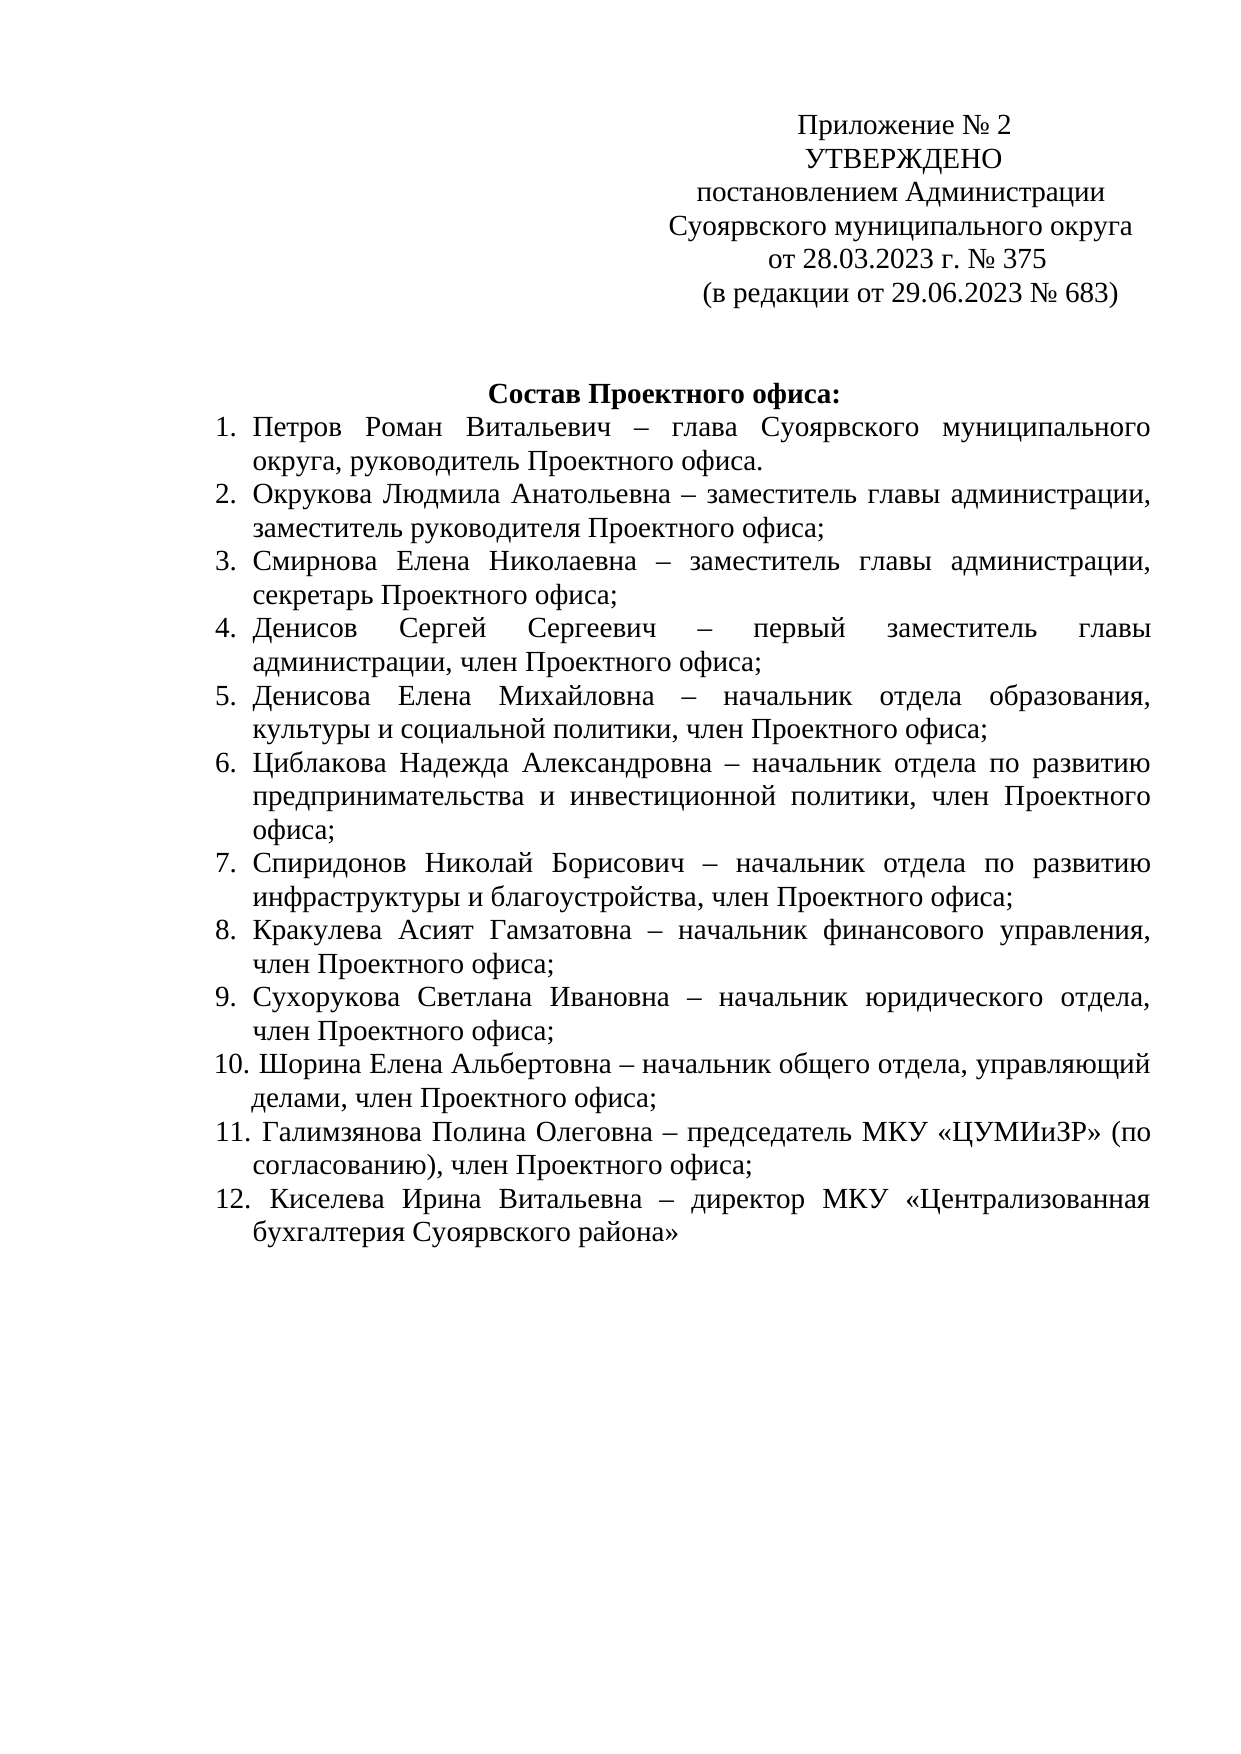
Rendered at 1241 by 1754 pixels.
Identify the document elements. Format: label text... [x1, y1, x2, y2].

list Галимзянова Полина Олеговна – председатель МКУ «ЦУМИиЗР» (по согласованию), член Проектного офиса; [215, 1114, 1152, 1181]
text Состав Проектного офиса: [177, 376, 1152, 409]
text (в редакции от 29.06.2023 № 683) [177, 275, 1152, 309]
text от 28.03.2023 г. № 375 [177, 242, 1152, 275]
list Киселева Ирина Витальевна – директор МКУ «Централизованная бухгалтерия Суоярвского района» [215, 1181, 1152, 1248]
text постановлением Администрации Суоярвского муниципального округа [650, 174, 1152, 242]
list Шорина Елена Альбертовна – начальник общего отдела, управляющий делами, член Проектного офиса; [213, 1047, 1152, 1114]
list Денисов Сергей Сергеевич – первый заместитель главы администрации, член Проектного офиса; [215, 611, 1152, 678]
list Спиридонов Николай Борисович – начальник отдела по развитию инфраструктуры и благоустройства, член Проектного офиса; [215, 845, 1152, 912]
list Петров Роман Витальевич – глава Суоярвского муниципального округа, руководитель Проектного офиса. [215, 409, 1152, 476]
list Циблакова Надежда Александровна – начальник отдела по развитию предпринимательства и инвестиционной политики, член Проектного офиса; [215, 745, 1152, 845]
text Приложение № 2 [177, 107, 1152, 141]
list Кракулева Асият Гамзатовна – начальник финансового управления, член Проектного офиса; [215, 912, 1152, 979]
list Окрукова Людмила Анатольевна – заместитель главы администрации, заместитель руководителя Проектного офиса; [215, 476, 1152, 543]
list Смирнова Елена Николаевна – заместитель главы администрации, секретарь Проектного офиса; [215, 543, 1152, 611]
text УТВЕРЖДЕНО [177, 141, 1152, 174]
list Денисова Елена Михайловна – начальник отдела образования, культуры и социальной политики, член Проектного офиса; [215, 678, 1152, 745]
list Сухорукова Светлана Ивановна – начальник юридического отдела, член Проектного офиса; [215, 979, 1152, 1047]
